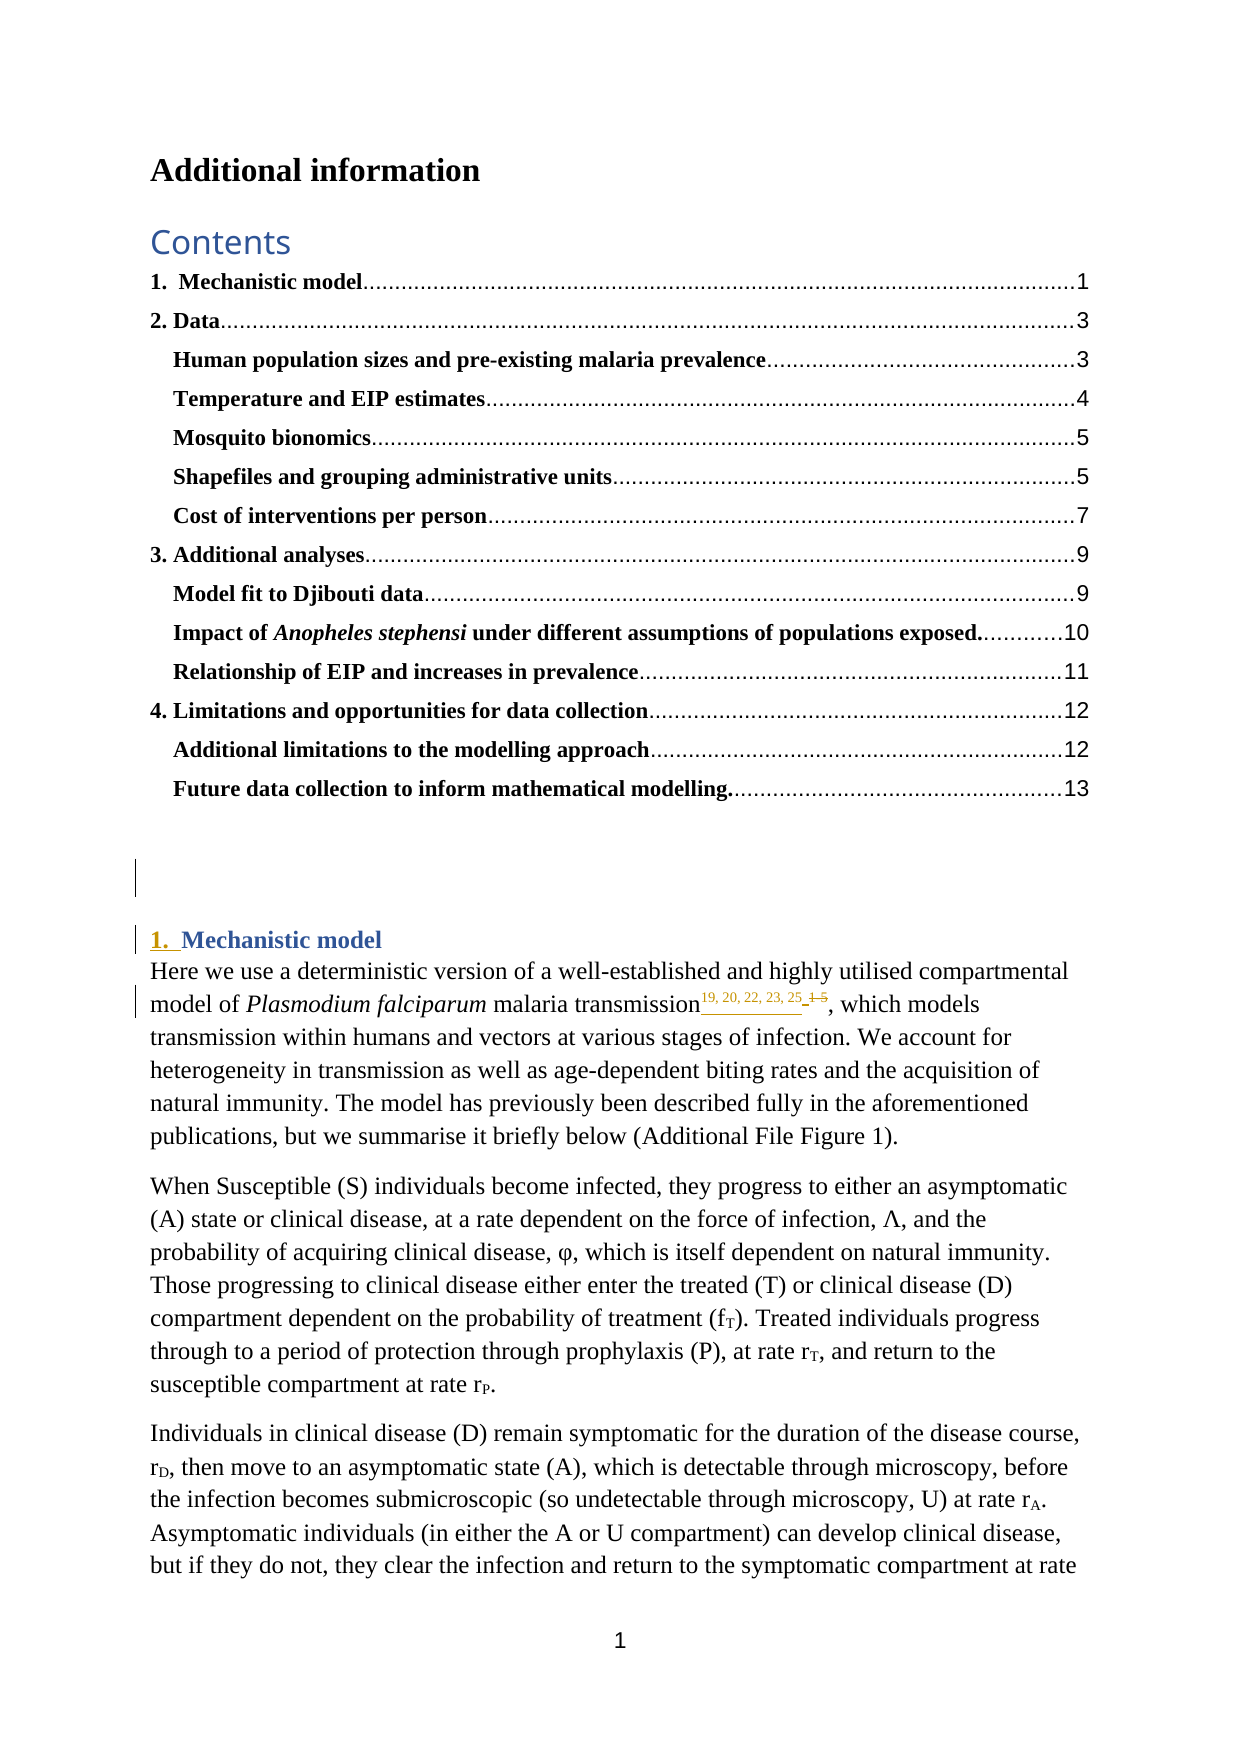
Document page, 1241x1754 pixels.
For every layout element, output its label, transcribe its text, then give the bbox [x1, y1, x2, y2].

text Here we use a deterministic version of a well-established and highly utilised compartmental model of Plasmodium falciparum malaria transmission, which models transmission within humans and vectors at various stages of infection. We account for heterogeneity in transmission as well as age-dependent biting rates and the acquisition of natural immunity. The model has previously been described fully in the aforementioned publications, but we summarise it briefly below (Figure 1). [150, 956, 1090, 1150]
text Additional information [150, 150, 1090, 188]
text When Susceptible (S) individuals become infected, they progress to either an asymptomatic (A) state or clinical disease, at a rate dependent on the force of infection, Λ, and the probability of acquiring clinical disease, φ, which is itself dependent on natural immunity. Those progressing to clinical disease either enter the treated (T) or clinical disease (D) compartment dependent on the probability of treatment (fT). Treated individuals progress through to a period of protection through prophylaxis (P), at rate rT, and return to the susceptible compartment at rate rP. [150, 1171, 1090, 1398]
subtitle Mechanistic model [150, 925, 1090, 954]
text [150, 1418, 1090, 1579]
